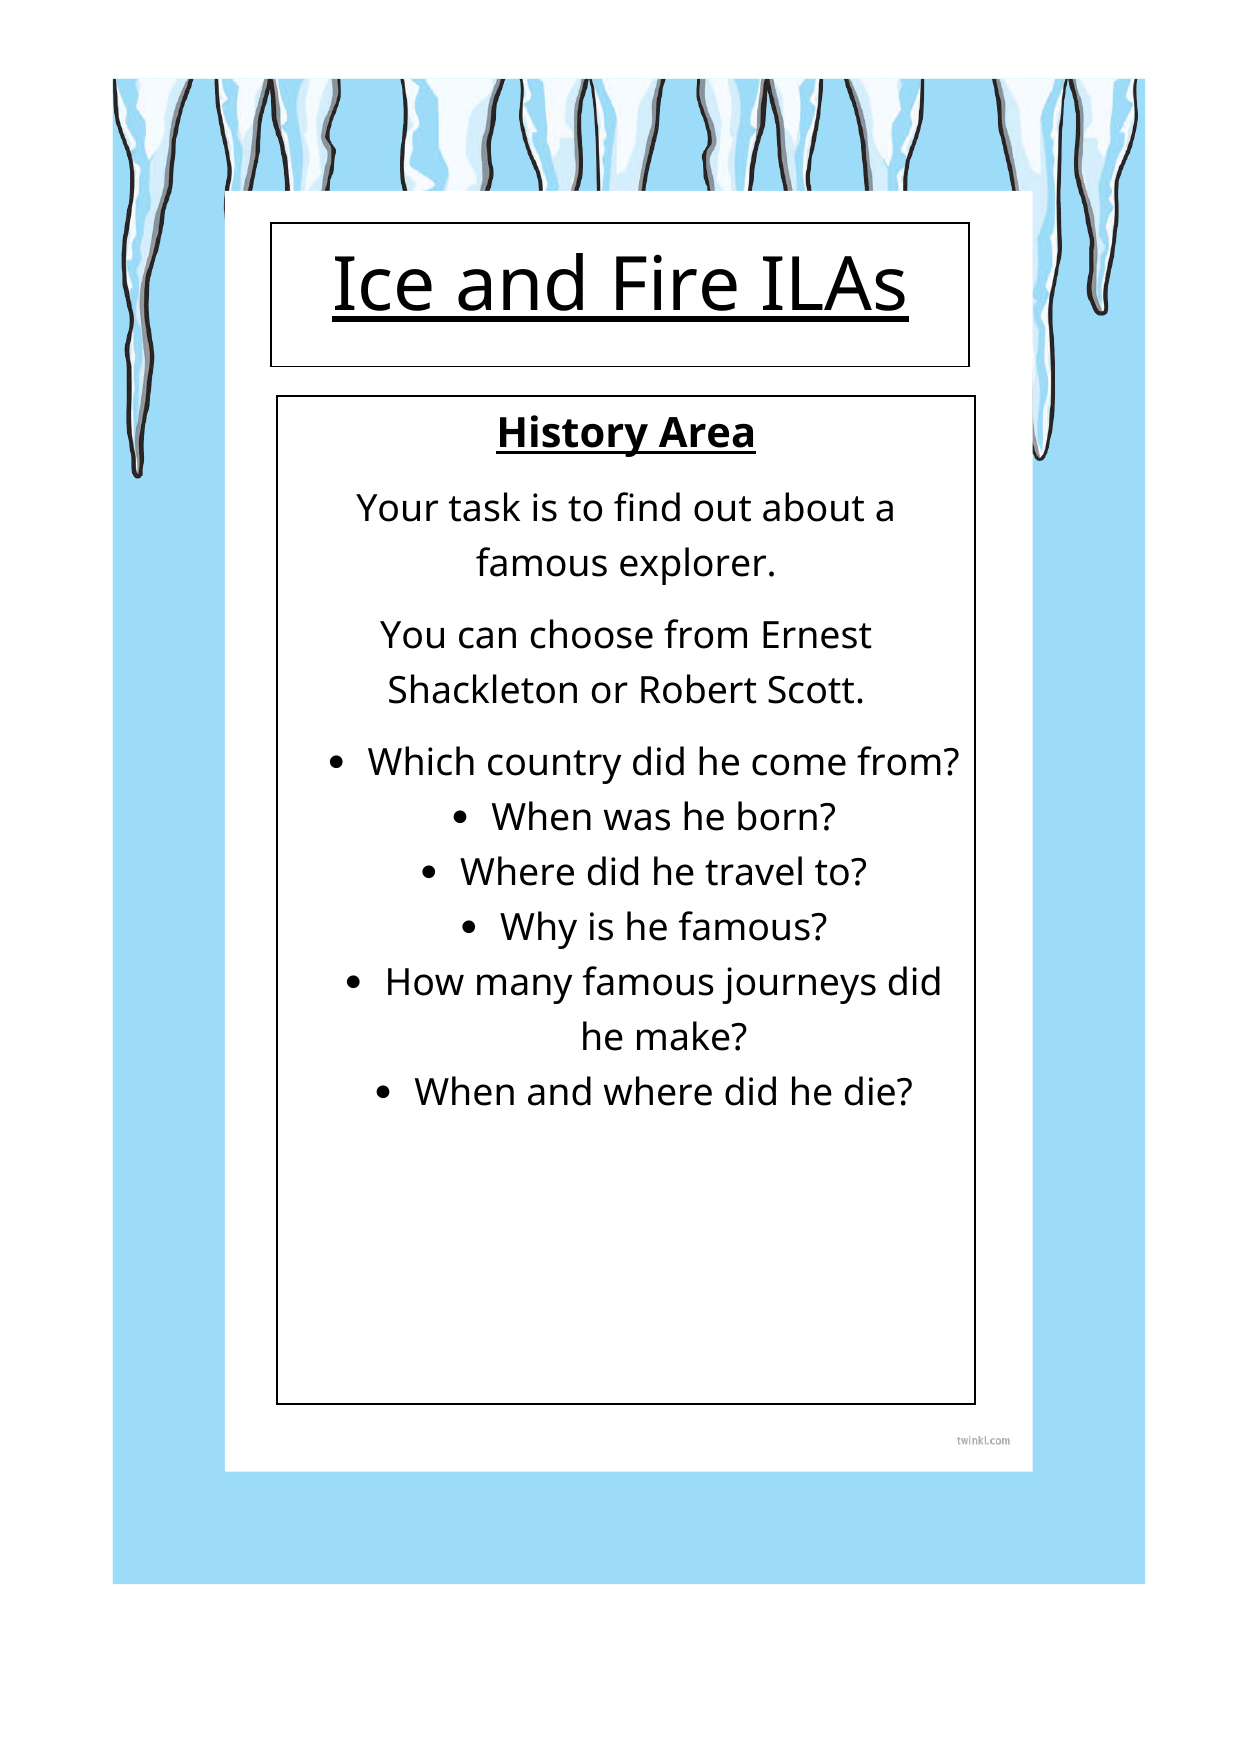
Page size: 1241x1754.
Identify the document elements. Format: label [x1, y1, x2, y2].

picture [58, 25, 1198, 1638]
